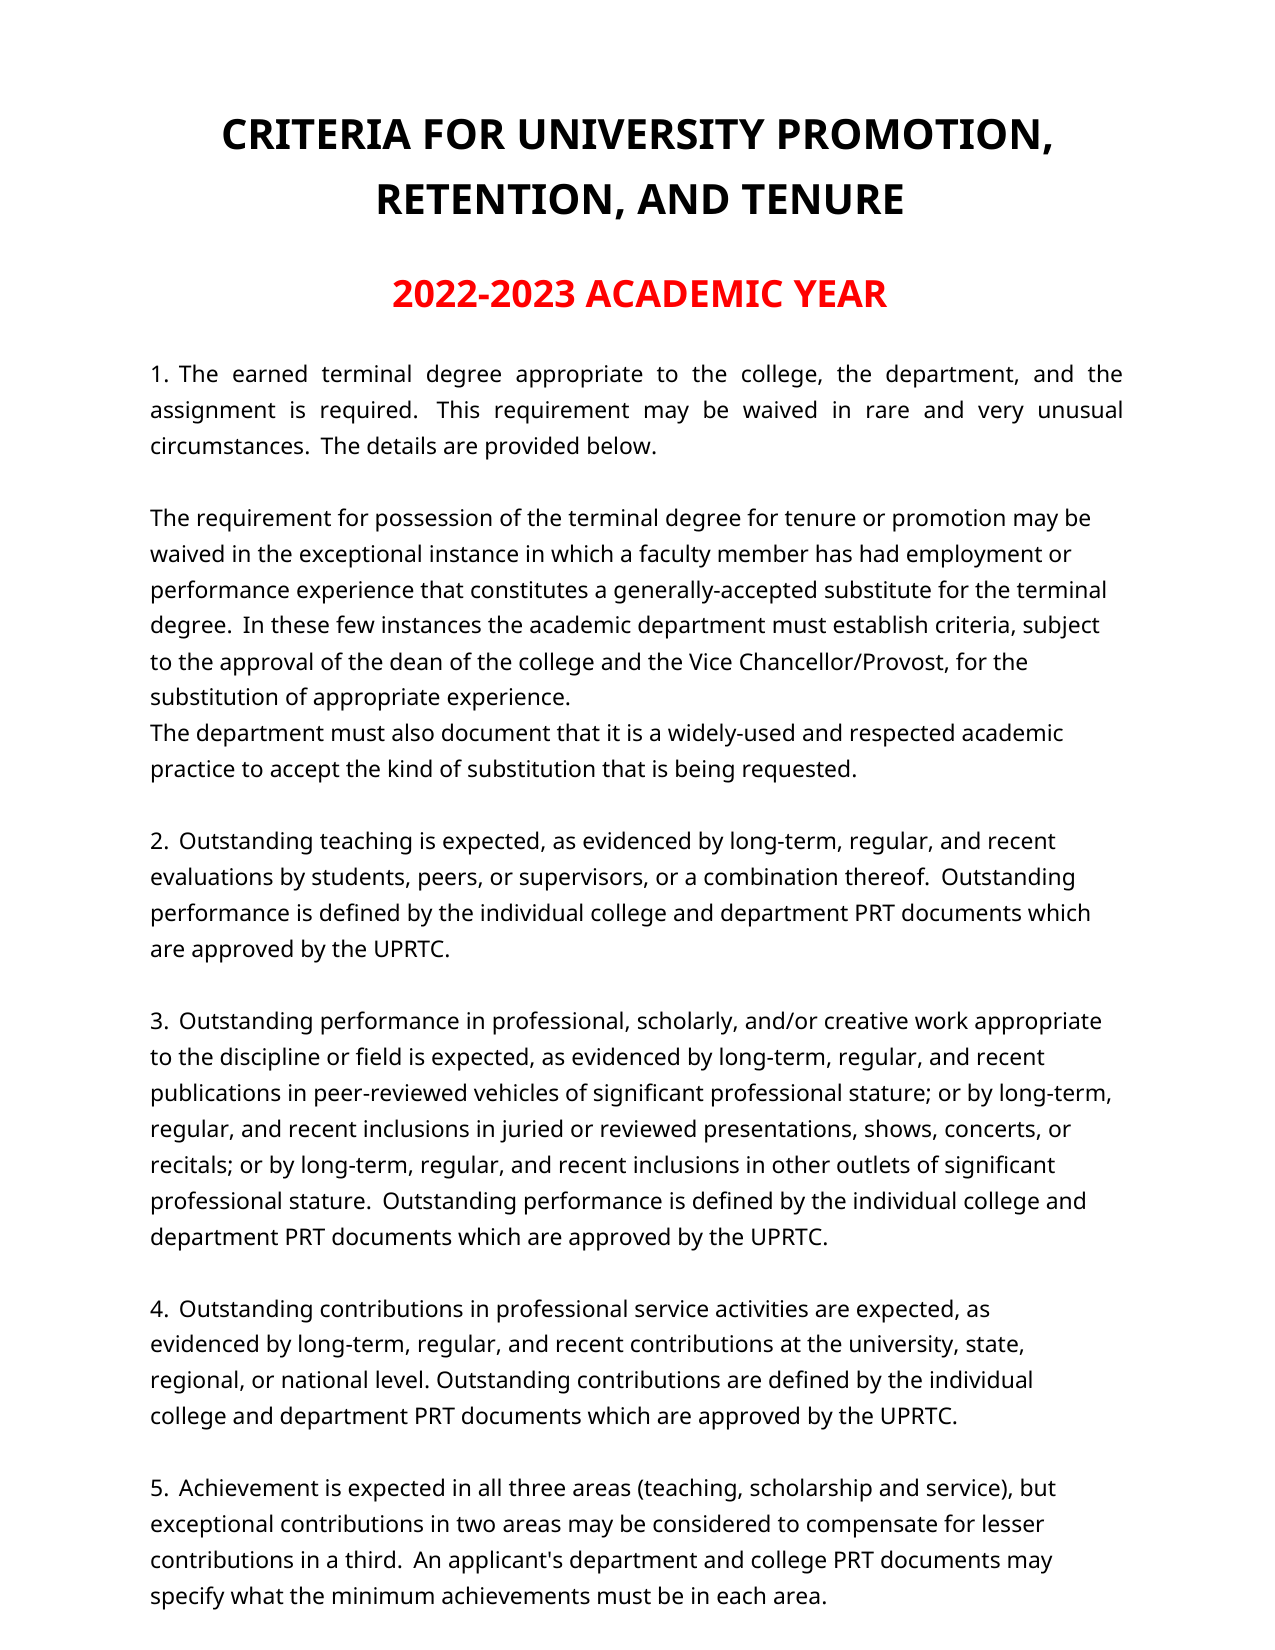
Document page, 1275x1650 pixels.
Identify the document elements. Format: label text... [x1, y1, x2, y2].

list Achievement is expected in all three areas (teaching, scholarship and service), but exceptional contributions in two areas may be considered to compensate for lesser contributions in a third. An applicant's department and college PRT documents may specify what the minimum achievements must be in each area. [150, 1472, 1124, 1611]
list Outstanding performance in professional, scholarly, and/or creative work appropriate to the discipline or field is expected, as evidenced by long-term, regular, and recent publications in peer-reviewed vehicles of significant professional stature; or by long-term, regular, and recent inclusions in juried or reviewed presentations, shows, concerts, or recitals; or by long-term, regular, and recent inclusions in other outlets of significant professional stature. Outstanding performance is defined by the individual college and department PRT documents which are approved by the UPRTC. [150, 1005, 1121, 1252]
list Outstanding teaching is expected, as evidenced by long-term, regular, and recent evaluations by students, peers, or supervisors, or a combination thereof. Outstanding performance is defined by the individual college and department PRT documents which are approved by the UPRTC. [150, 825, 1123, 964]
title CRITERIA FOR UNIVERSITY PROMOTION, RETENTION, AND TENURE [201, 105, 1074, 227]
text 2022-2023 ACADEMIC YEAR [387, 268, 893, 319]
text The requirement for possession of the terminal degree for tenure or promotion may be waived in the exceptional instance in which a faculty member has had employment or performance experience that constitutes a generally-accepted substitute for the terminal degree. In these few instances the academic department must establish criteria, subject to the approval of the dean of the college and the Vice Chancellor/Provost, for the substitution of appropriate experience. [150, 502, 1124, 713]
list The earned terminal degree appropriate to the college, the department, and the assignment is required. This requirement may be waived in rare and very unusual circumstances. The details are provided below. [150, 358, 1124, 461]
text The department must also document that it is a widely-used and respected academic practice to accept the kind of substitution that is being requested. [150, 717, 1124, 784]
list Outstanding contributions in professional service activities are expected, as evidenced by long-term, regular, and recent contributions at the university, state, regional, or national level. Outstanding contributions are defined by the individual college and department PRT documents which are approved by the UPRTC. [150, 1292, 1102, 1432]
